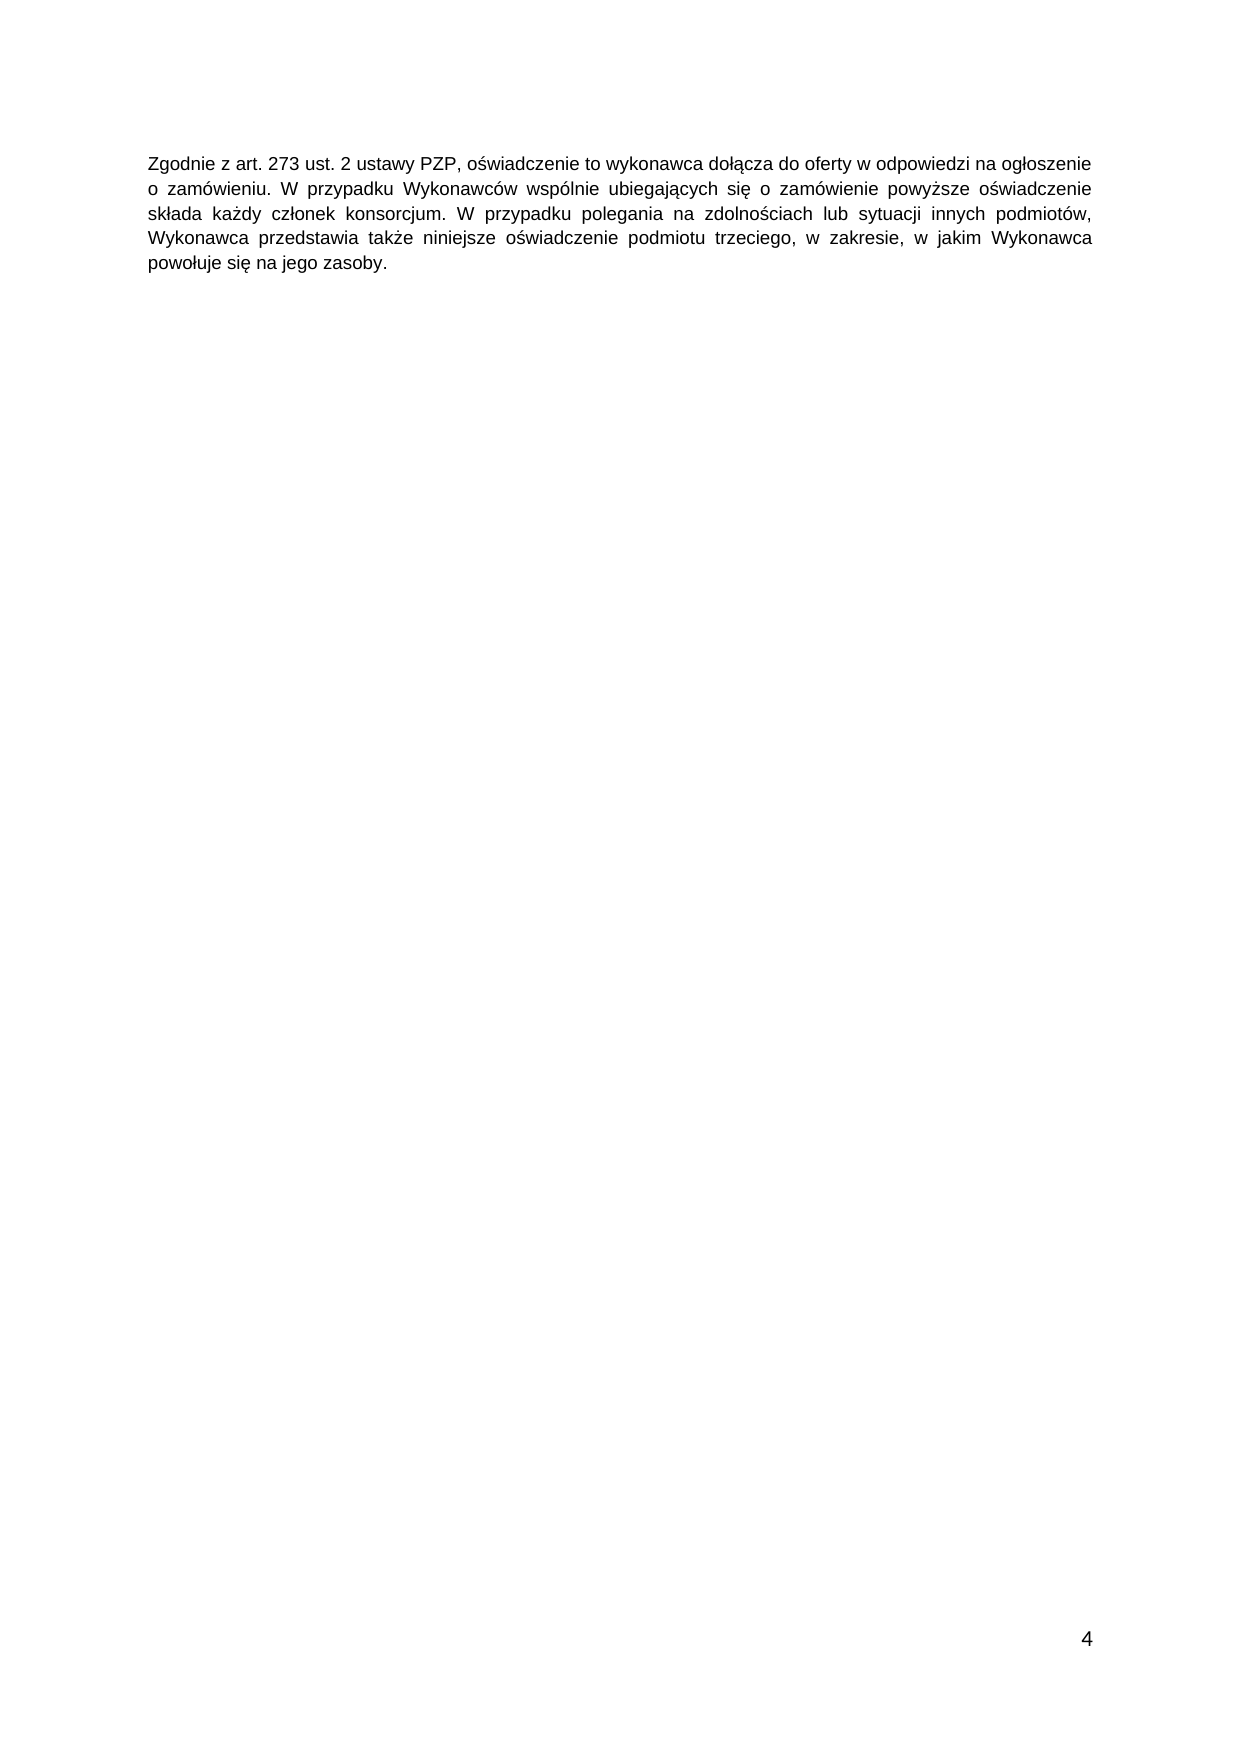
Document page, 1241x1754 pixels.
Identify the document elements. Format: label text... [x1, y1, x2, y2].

text Zgodnie z art. 273 ust. 2 ustawy PZP, oświadczenie to wykonawca dołącza do oferty w odpowiedzi na ogłoszenie o zamówieniu. W przypadku Wykonawców wspólnie ubiegających się o zamówienie powyższe oświadczenie składa każdy członek konsorcjum. W przypadku polegania na zdolnościach lub sytuacji innych podmiotów, Wykonawca przedstawia także niniejsze oświadczenie podmiotu trzeciego, w zakresie, w jakim Wykonawca powołuje się na jego zasoby. [148, 153, 1092, 273]
